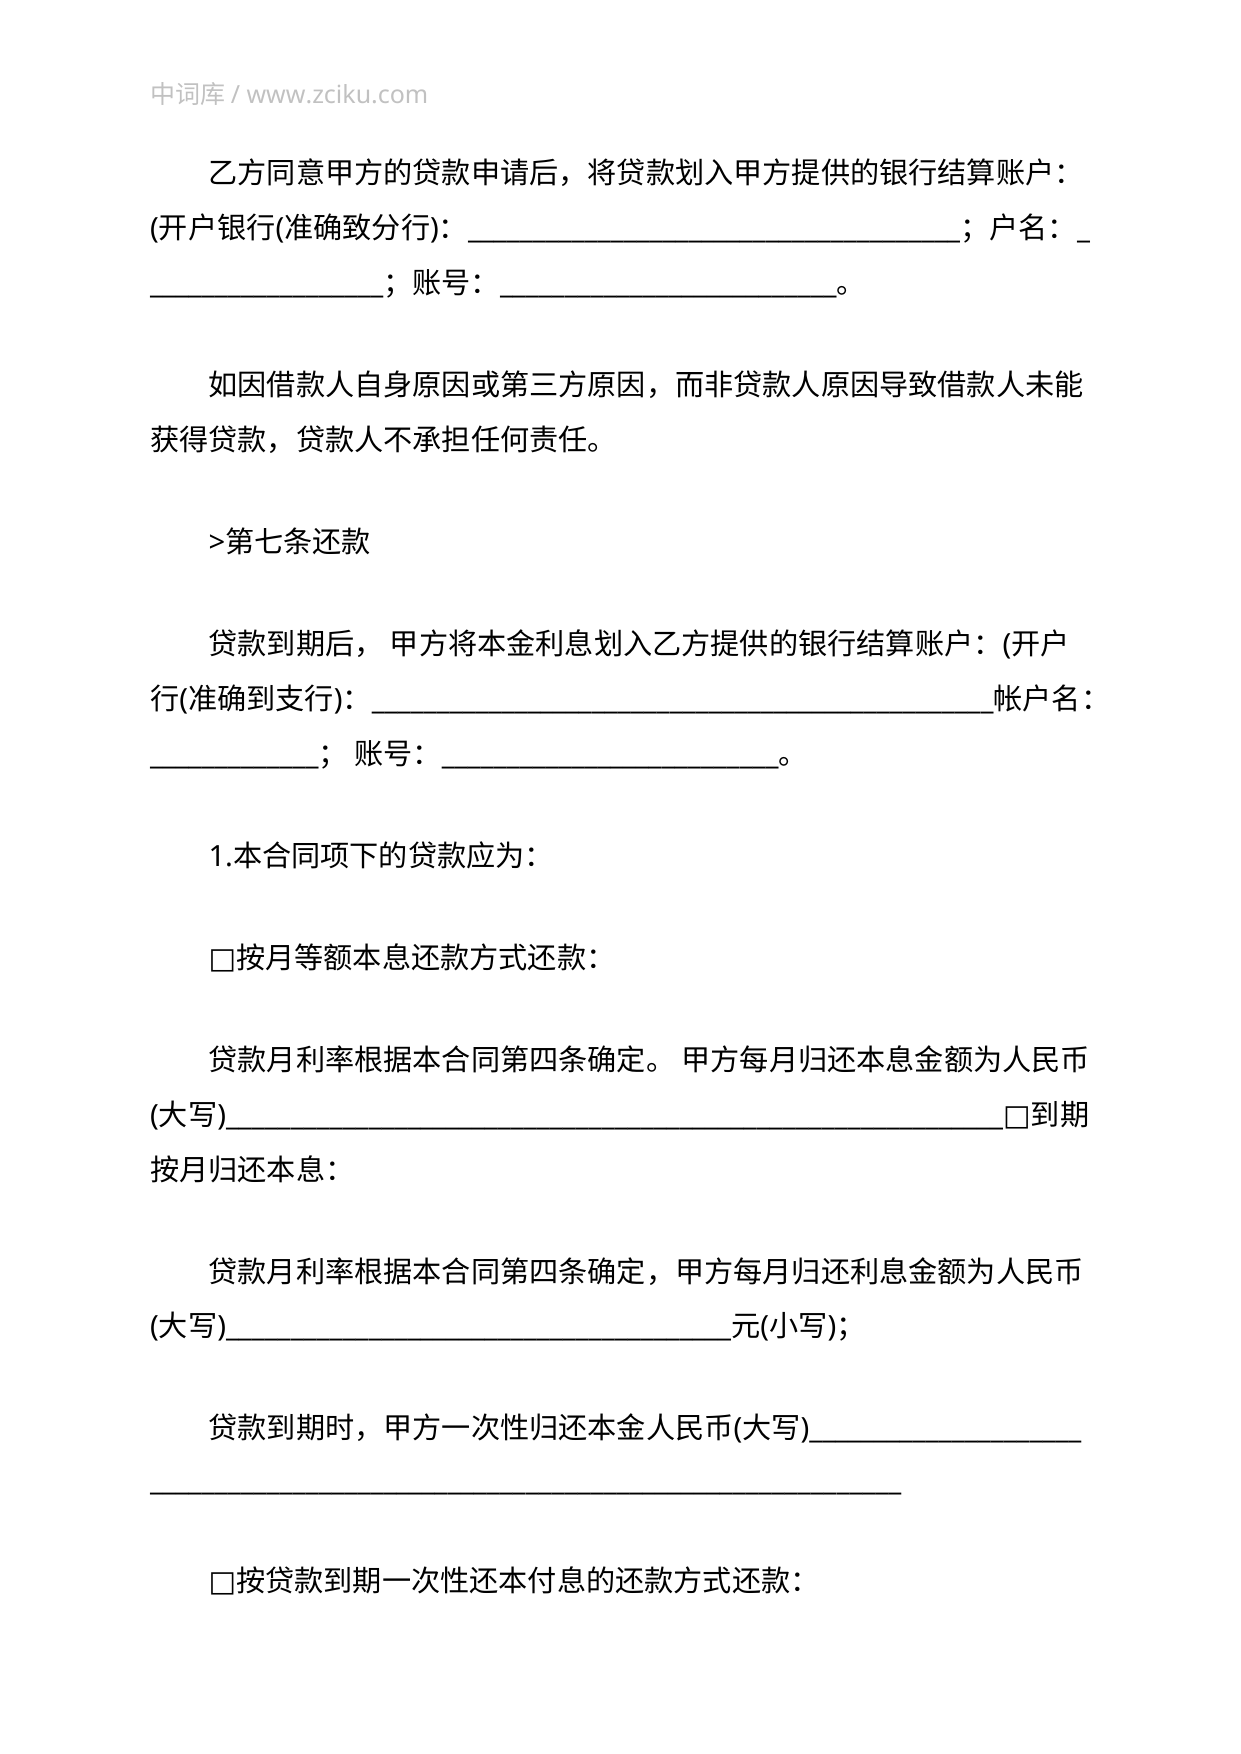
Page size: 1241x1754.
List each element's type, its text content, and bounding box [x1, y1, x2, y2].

text □按贷款到期一次性还本付息的还款方式还款： [150, 1558, 1090, 1600]
text >第七条还款 [150, 518, 1090, 561]
text 如因借款人自身原因或第三方原因，而非贷款人原因导致借款人未能获得贷款，贷款人不承担任何责任。 [150, 362, 1090, 459]
text 乙方同意甲方的贷款申请后，将贷款划入甲方提供的银行结算账户：(开户银行(准确致分行)：______________________________________；户名：___________________；账号：__________________________。 [150, 150, 1090, 302]
text 1.本合同项下的贷款应为： [150, 832, 1090, 875]
text □按月等额本息还款方式还款： [150, 934, 1090, 977]
text 贷款到期后， 甲方将本金利息划入乙方提供的银行结算账户：(开户行(准确到支行)：________________________________________________帐户名：_____________； 账号：__________________________。 [150, 621, 1090, 773]
text 贷款到期时，甲方一次性归还本金人民币(大写)_______________________________________________________________________________ [150, 1405, 1090, 1499]
text 贷款月利率根据本合同第四条确定，甲方每月归还利息金额为人民币(大写)_______________________________________元(小写)； [150, 1248, 1090, 1345]
text 贷款月利率根据本合同第四条确定。 甲方每月归还本息金额为人民币(大写)____________________________________________________________□到期按月归还本息： [150, 1036, 1090, 1189]
